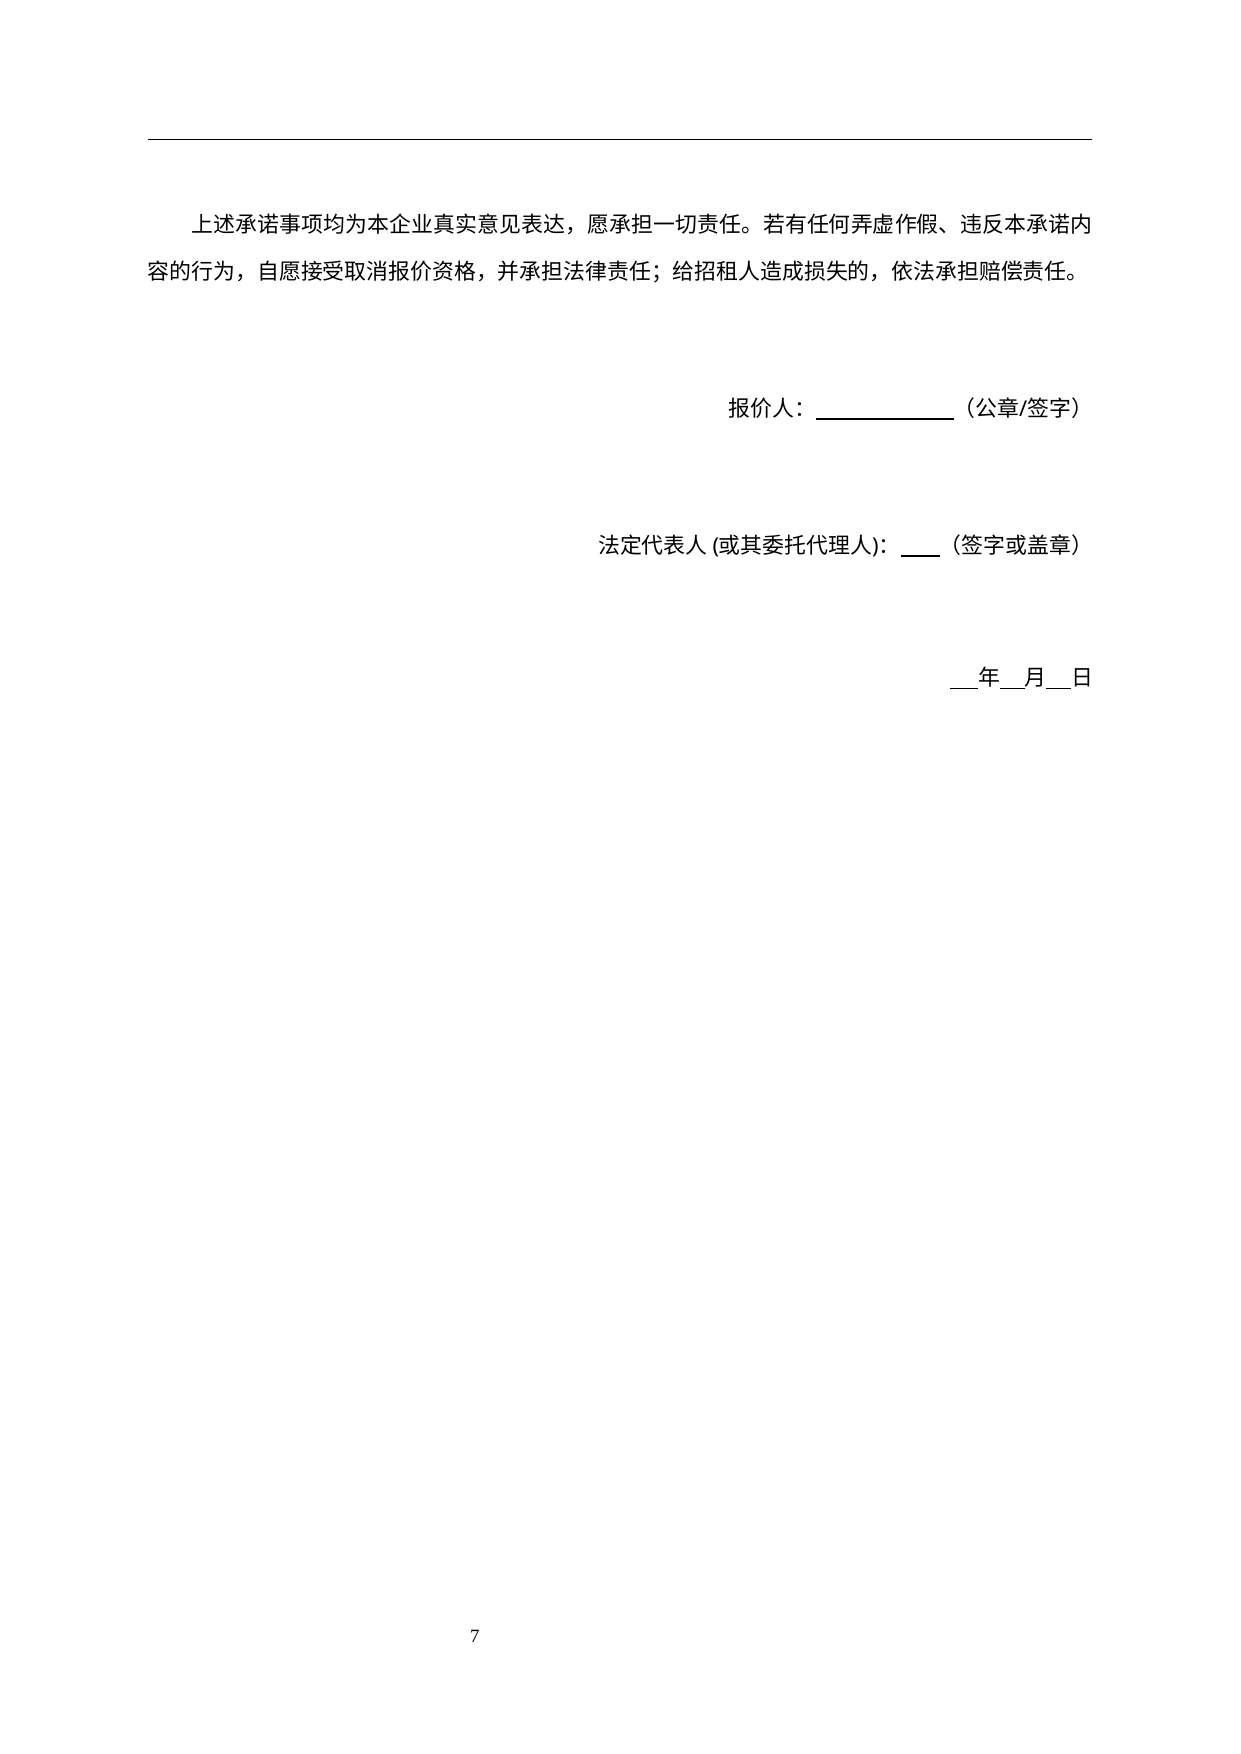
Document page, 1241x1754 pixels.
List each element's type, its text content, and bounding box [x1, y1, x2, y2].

text 年 月 日 [148, 660, 1092, 692]
text 上述承诺事项均为本企业真实意见表达，愿承担一切责任。若有任何弄虚作假、违反本承诺内容的行为，自愿接受取消报价资格，并承担法律责任；给招租人造成损失的，依法承担赔偿责任。 [148, 207, 1092, 286]
text 报价人： （公章/签字） [398, 391, 1092, 423]
text 法定代表人 (或其委托代理人)： （签字或盖章） [148, 528, 1092, 560]
